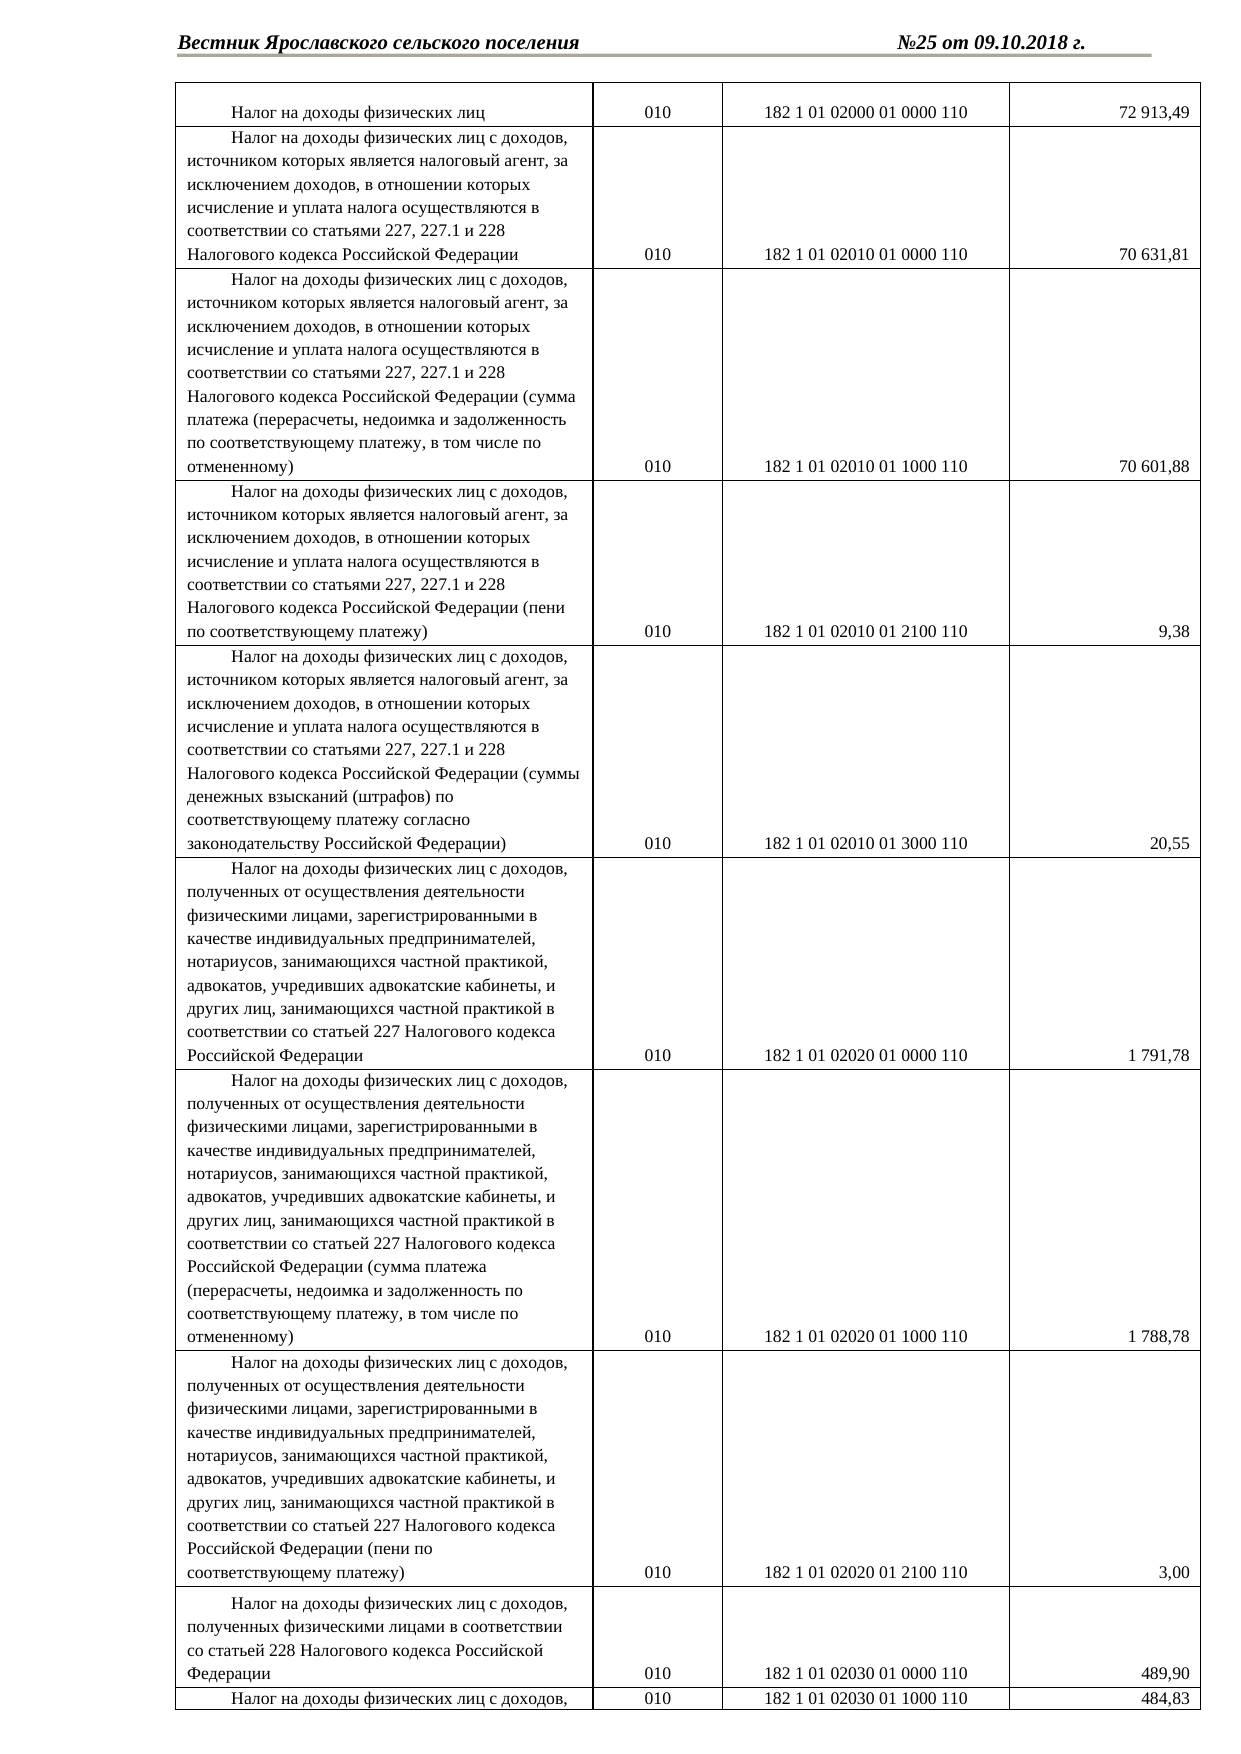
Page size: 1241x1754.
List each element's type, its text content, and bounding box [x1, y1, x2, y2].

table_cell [176, 1688, 592, 1708]
table_cell 9,38 [1010, 481, 1200, 645]
table_cell 3,00 [1010, 1351, 1200, 1586]
table_cell 010 [594, 1587, 722, 1687]
table_cell 484,83 [1010, 1688, 1200, 1708]
table_cell 182 1 01 02010 01 2100 110 [723, 481, 1009, 645]
table_cell 1 791,78 [1010, 858, 1200, 1068]
table_cell 182 1 01 02030 01 0000 110 [723, 1587, 1009, 1687]
table_cell 010 [594, 1070, 722, 1350]
table_cell 010 [594, 646, 722, 857]
table_cell 70 601,88 [1010, 269, 1200, 479]
table_cell Налог на доходы физических лиц с доходов, источником которых является налоговый агент, за исключением доходов, в отношении которых исчисление и уплата налога осуществляются в соответствии со статьями 227, 227.1 и 228 Налогового кодекса Российской Федерации (суммы денежных взысканий (штрафов) по соответствующему платежу согласно законодательству Российской Федерации) [176, 646, 592, 857]
table_cell 182 1 01 02010 01 1000 110 [723, 269, 1009, 479]
table_cell 010 [594, 83, 722, 126]
table_cell 010 [594, 858, 722, 1068]
table_cell 182 1 01 02010 01 0000 110 [723, 127, 1009, 268]
table_cell 010 [594, 481, 722, 645]
table_cell Налог на доходы физических лиц с доходов, источником которых является налоговый агент, за исключением доходов, в отношении которых исчисление и уплата налога осуществляются в соответствии со статьями 227, 227.1 и 228 Налогового кодекса Российской Федерации (пени по соответствующему платежу) [176, 481, 592, 645]
table_cell 010 [594, 1351, 722, 1586]
table_cell Налог на доходы физических лиц [176, 83, 592, 126]
table_cell Налог на доходы физических лиц с доходов, полученных физическими лицами в соответствии со статьей 228 Налогового кодекса Российской Федерации [176, 1587, 592, 1687]
table_cell Налог на доходы физических лиц с доходов, полученных от осуществления деятельности физическими лицами, зарегистрированными в качестве индивидуальных предпринимателей, нотариусов, занимающихся частной практикой, адвокатов, учредивших адвокатские кабинеты, и других лиц, занимающихся частной практикой в соответствии со статьей 227 Налогового кодекса Российской Федерации [176, 858, 592, 1068]
table_cell Налог на доходы физических лиц с доходов, источником которых является налоговый агент, за исключением доходов, в отношении которых исчисление и уплата налога осуществляются в соответствии со статьями 227, 227.1 и 228 Налогового кодекса Российской Федерации [176, 127, 592, 268]
table_cell 489,90 [1010, 1587, 1200, 1687]
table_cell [723, 1688, 1009, 1708]
table_cell 182 1 01 02020 01 1000 110 [723, 1070, 1009, 1350]
table_cell 182 1 01 02000 01 0000 110 [723, 83, 1009, 126]
table_cell 182 1 01 02020 01 0000 110 [723, 858, 1009, 1068]
table_cell 182 1 01 02010 01 3000 110 [723, 646, 1009, 857]
table_cell Налог на доходы физических лиц с доходов, источником которых является налоговый агент, за исключением доходов, в отношении которых исчисление и уплата налога осуществляются в соответствии со статьями 227, 227.1 и 228 Налогового кодекса Российской Федерации (сумма платежа (перерасчеты, недоимка и задолженность по соответствующему платежу, в том числе по отмененному) [176, 269, 592, 479]
table_cell 1 788,78 [1010, 1070, 1200, 1350]
table_cell 010 [594, 269, 722, 479]
table_cell 010 [594, 1688, 722, 1708]
table_cell 010 [594, 127, 722, 268]
table_cell 20,55 [1010, 646, 1200, 857]
table_cell 70 631,81 [1010, 127, 1200, 268]
table_cell Налог на доходы физических лиц с доходов, полученных от осуществления деятельности физическими лицами, зарегистрированными в качестве индивидуальных предпринимателей, нотариусов, занимающихся частной практикой, адвокатов, учредивших адвокатские кабинеты, и других лиц, занимающихся частной практикой в соответствии со статьей 227 Налогового кодекса Российской Федерации (сумма платежа (перерасчеты, недоимка и задолженность по соответствующему платежу, в том числе по отмененному) [176, 1070, 592, 1350]
table_cell Налог на доходы физических лиц с доходов, полученных от осуществления деятельности физическими лицами, зарегистрированными в качестве индивидуальных предпринимателей, нотариусов, занимающихся частной практикой, адвокатов, учредивших адвокатские кабинеты, и других лиц, занимающихся частной практикой в соответствии со статьей 227 Налогового кодекса Российской Федерации (пени по соответствующему платежу) [176, 1351, 592, 1586]
table_cell 182 1 01 02020 01 2100 110 [723, 1351, 1009, 1586]
table_cell 72 913,49 [1010, 83, 1200, 126]
